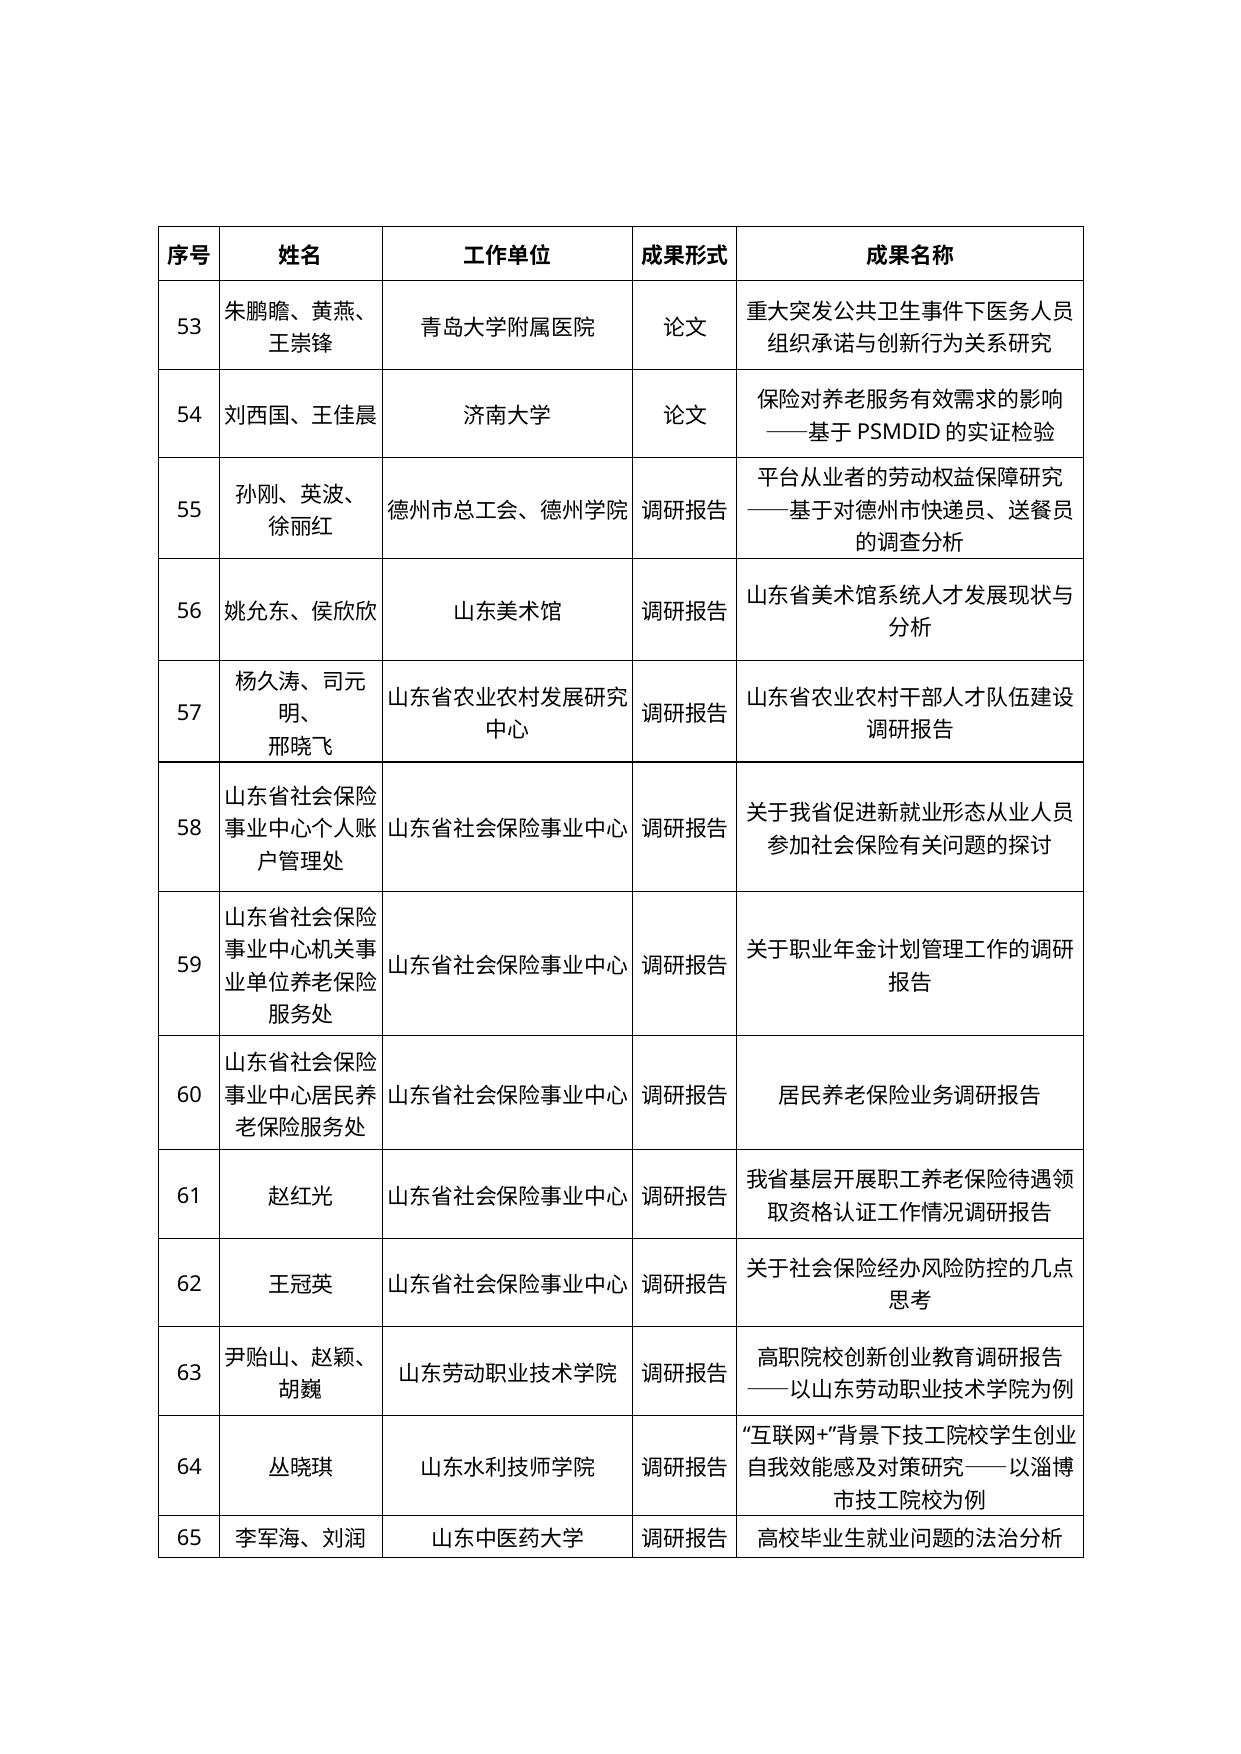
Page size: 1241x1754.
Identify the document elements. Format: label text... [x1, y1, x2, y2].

table_cell 调研报告 [633, 1416, 736, 1515]
table_cell 保险对养老服务有效需求的影响——基于PSMDID的实证检验 [737, 370, 1083, 457]
table_cell 山东省社会保险事业中心 [383, 1150, 632, 1237]
table_cell 山东省社会保险事业中心机关事业单位养老保险服务处 [220, 892, 382, 1035]
table_cell 论文 [633, 281, 736, 369]
table_cell 山东中医药大学 [383, 1516, 632, 1557]
table_cell 山东水利技师学院 [383, 1416, 632, 1515]
table_cell “互联网+”背景下技工院校学生创业自我效能感及对策研究——以淄博市技工院校为例 [737, 1416, 1083, 1515]
table_cell 调研报告 [633, 1036, 736, 1149]
table_cell 57 [159, 661, 219, 761]
table_cell 58 [159, 763, 219, 891]
table_cell 刘西国、王佳晨 [220, 370, 382, 457]
table_cell 55 [159, 458, 219, 557]
table_cell 赵红光 [220, 1150, 382, 1237]
table_cell 居民养老保险业务调研报告 [737, 1036, 1083, 1149]
table_cell 山东省农业农村发展研究中心 [383, 661, 632, 761]
table_cell 山东省社会保险事业中心 [383, 1239, 632, 1326]
table_header 姓名 [220, 227, 382, 280]
table_cell 60 [159, 1036, 219, 1149]
table_cell 调研报告 [633, 1516, 736, 1557]
table_cell 62 [159, 1239, 219, 1326]
table_cell 重大突发公共卫生事件下医务人员组织承诺与创新行为关系研究 [737, 281, 1083, 369]
table_cell 平台从业者的劳动权益保障研究——基于对德州市快递员、送餐员的调查分析 [737, 458, 1083, 557]
table_header 成果名称 [737, 227, 1083, 280]
table_cell 调研报告 [633, 763, 736, 891]
table_cell 调研报告 [633, 559, 736, 660]
table_cell 高职院校创新创业教育调研报告——以山东劳动职业技术学院为例 [737, 1327, 1083, 1414]
table_header 成果形式 [633, 227, 736, 280]
table_cell 65 [159, 1516, 219, 1557]
table_cell 调研报告 [633, 1150, 736, 1237]
table_cell 63 [159, 1327, 219, 1414]
table_cell 山东省社会保险事业中心 [383, 763, 632, 891]
table_cell 论文 [633, 370, 736, 457]
table_cell 64 [159, 1416, 219, 1515]
table_cell 王冠英 [220, 1239, 382, 1326]
table_cell 山东省社会保险事业中心 [383, 1036, 632, 1149]
table_cell 我省基层开展职工养老保险待遇领取资格认证工作情况调研报告 [737, 1150, 1083, 1237]
table_cell 山东省社会保险事业中心个人账户管理处 [220, 763, 382, 891]
table_cell 朱鹏瞻、黄燕、 王崇锋 [220, 281, 382, 369]
table_cell 济南大学 [383, 370, 632, 457]
table_cell 54 [159, 370, 219, 457]
table_cell 调研报告 [633, 661, 736, 761]
table_cell 李军海、刘润嘉、 赵文娜 [220, 1516, 382, 1557]
table_cell 61 [159, 1150, 219, 1237]
table_cell 56 [159, 559, 219, 660]
table_cell 山东美术馆 [383, 559, 632, 660]
table_cell 调研报告 [633, 1327, 736, 1414]
table_cell 山东省社会保险事业中心居民养老保险服务处 [220, 1036, 382, 1149]
table_cell 青岛大学附属医院 [383, 281, 632, 369]
table_cell 调研报告 [633, 1239, 736, 1326]
table_cell 德州市总工会、德州学院 [383, 458, 632, 557]
table_cell 高校毕业生就业问题的法治分析 [737, 1516, 1083, 1557]
table_cell 尹贻山、赵颖、胡巍 [220, 1327, 382, 1414]
table_cell 关于社会保险经办风险防控的几点思考 [737, 1239, 1083, 1326]
table_header 序号 [159, 227, 219, 280]
table_cell 山东劳动职业技术学院 [383, 1327, 632, 1414]
table_cell 调研报告 [633, 458, 736, 557]
table_cell 姚允东、侯欣欣 [220, 559, 382, 660]
table_cell 山东省社会保险事业中心 [383, 892, 632, 1035]
table_cell 关于我省促进新就业形态从业人员参加社会保险有关问题的探讨 [737, 763, 1083, 891]
table_cell 调研报告 [633, 892, 736, 1035]
table_cell 杨久涛、司元明、 邢晓飞 [220, 661, 382, 761]
table_cell 关于职业年金计划管理工作的调研报告 [737, 892, 1083, 1035]
table_cell 孙刚、英波、 徐丽红 [220, 458, 382, 557]
table_cell 山东省农业农村干部人才队伍建设调研报告 [737, 661, 1083, 761]
table_cell 山东省美术馆系统人才发展现状与分析 [737, 559, 1083, 660]
table_header 工作单位 [383, 227, 632, 280]
table_cell 丛晓琪 [220, 1416, 382, 1515]
table_cell 59 [159, 892, 219, 1035]
table_cell 53 [159, 281, 219, 369]
